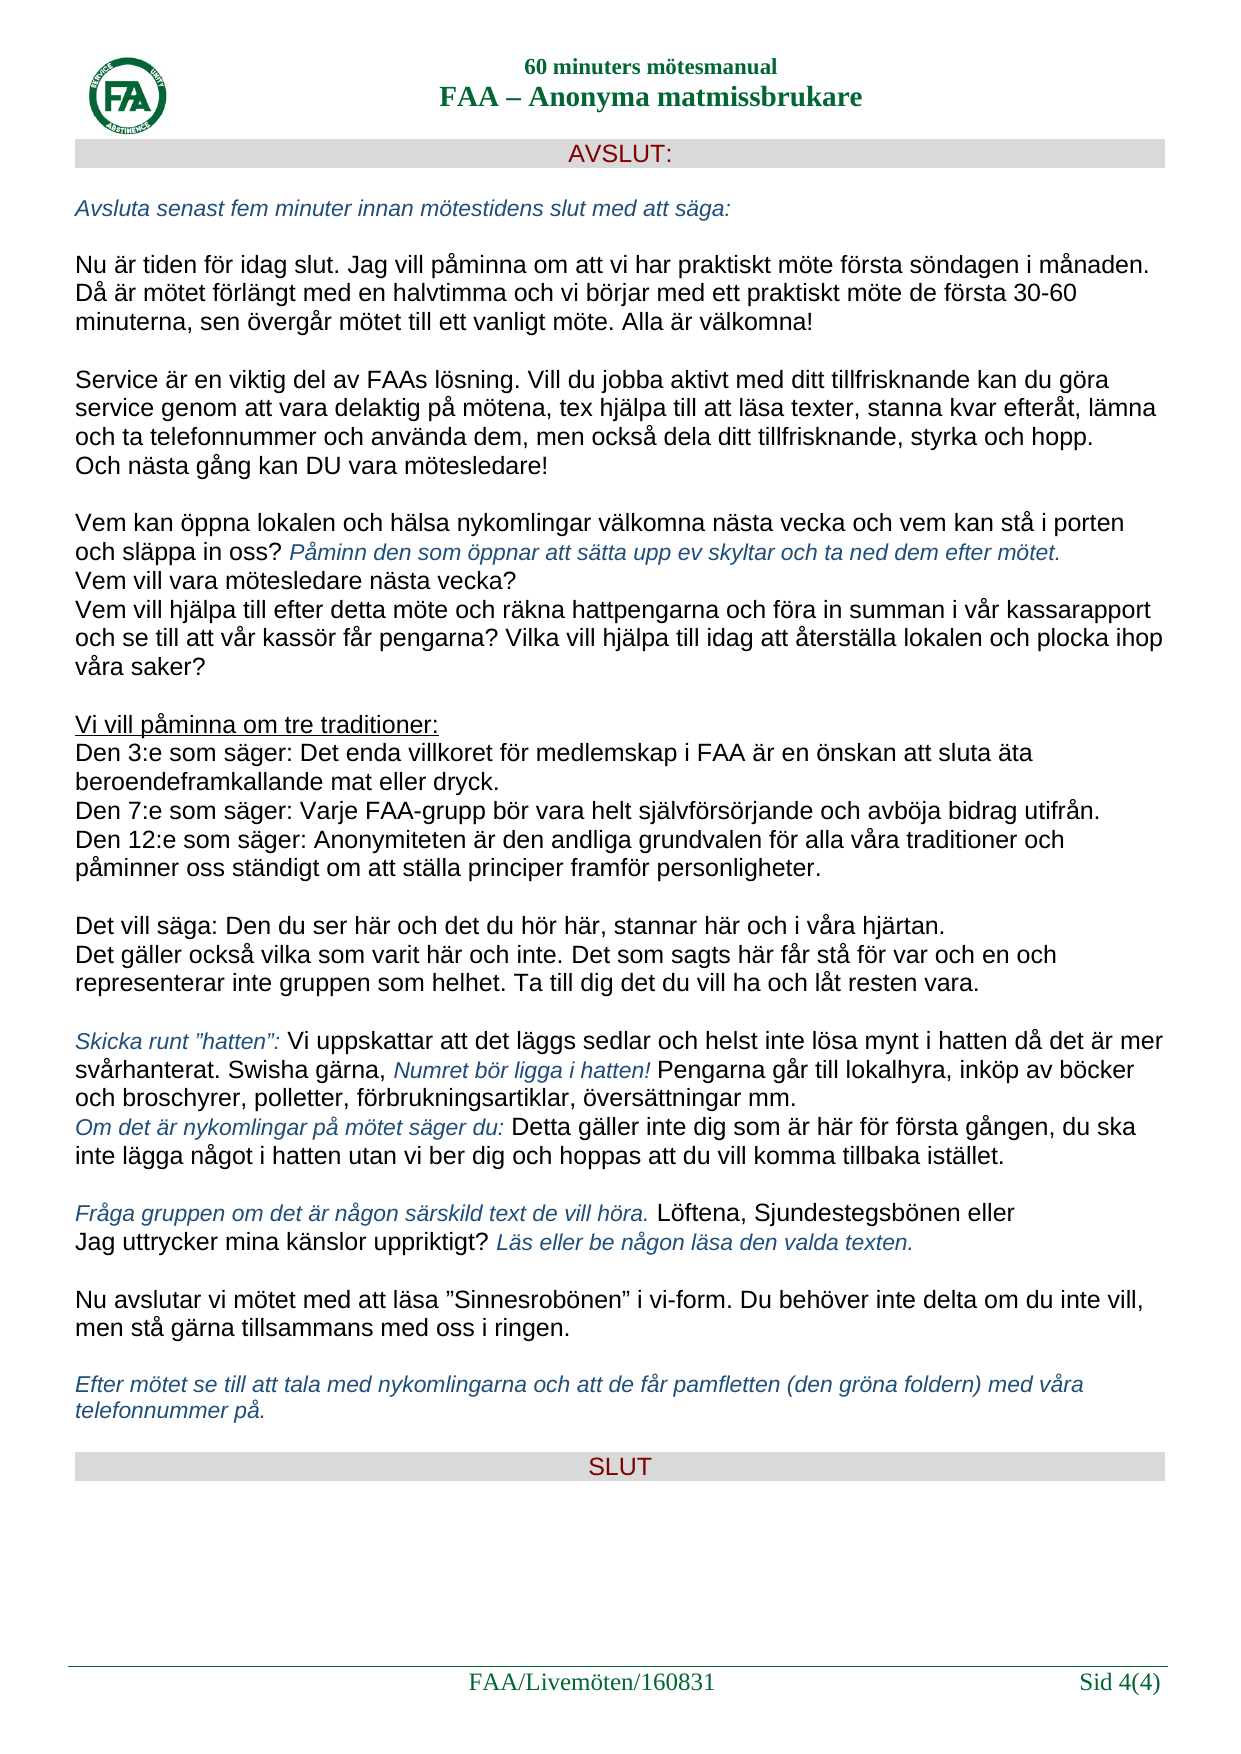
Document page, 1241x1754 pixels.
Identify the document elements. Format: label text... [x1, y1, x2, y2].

text Vem vill hjälpa till efter detta möte och räkna hattpengarna och föra in summan i vår kassarapport och se till att vår kassör får pengarna? Vilka vill hjälpa till idag att återställa lokalen och plocka ihop våra saker? [75, 594, 1165, 681]
text AVSLUT: [75, 139, 1165, 168]
text Om det är nykomlingar på mötet säger du: Detta gäller inte dig som är här för första gången, du ska inte lägga något i hatten utan vi ber dig och hoppas att du vill komma tillbaka istället. [75, 1112, 1165, 1169]
text Vi vill påminna om tre traditioner: [75, 709, 1165, 738]
text Den 7:e som säger: Varje FAA-grupp bör vara helt självförsörjande och avböja bidrag utifrån. [75, 796, 1165, 824]
text Det vill säga: Den du ser här och det du hör här, stannar här och i våra hjärtan. [75, 911, 1165, 939]
text SLUT [75, 1452, 1165, 1481]
text Vem kan öppna lokalen och hälsa nykomlingar välkomna nästa vecka och vem kan stå i porten och släppa in oss? Påminn den som öppnar att sätta upp ev skyltar och ta ned dem efter mötet. [75, 508, 1165, 566]
text Jag uttrycker mina känslor uppriktigt? Läs eller be någon läsa den valda texten. [75, 1227, 1165, 1256]
text Avsluta senast fem minuter innan mötestidens slut med att säga: [75, 194, 1165, 221]
text Service är en viktig del av FAAs lösning. Vill du jobba aktivt med ditt tillfrisknande kan du göra service genom att vara delaktig på mötena, tex hjälpa till att läsa texter, stanna kvar efteråt, lämna och ta telefonnummer och använda dem, men också dela ditt tillfrisknande, styrka och hopp. [75, 364, 1165, 451]
text Vem vill vara mötesledare nästa vecka? [75, 566, 1165, 594]
text Nu avslutar vi mötet med att läsa ”Sinnesrobönen” i vi-form. Du behöver inte delta om du inte vill, men stå gärna tillsammans med oss i ringen. [75, 1284, 1165, 1342]
text Skicka runt ”hatten”: Vi uppskattar att det läggs sedlar och helst inte lösa mynt i hatten då det är mer svårhanterat. Swisha gärna, Numret bör ligga i hatten! Pengarna går till lokalhyra, inköp av böcker och broschyrer, polletter, förbrukningsartiklar, översättningar mm. [75, 1026, 1165, 1112]
text Den 3:e som säger: Det enda villkoret för medlemskap i FAA är en önskan att sluta äta beroendeframkallande mat eller dryck. [75, 738, 1165, 796]
text Och nästa gång kan DU vara mötesledare! [75, 451, 1165, 479]
text Den 12:e som säger: Anonymiteten är den andliga grundvalen för alla våra traditioner och påminner oss ständigt om att ställa principer framför personligheter. [75, 824, 1165, 882]
text Fråga gruppen om det är någon särskild text de vill höra. Löftena, Sjundestegsbönen eller [75, 1198, 1165, 1227]
picture [85, 53, 171, 138]
text Efter mötet se till att tala med nykomlingarna och att de får pamfletten (den gröna foldern) med våra telefonnummer på. [75, 1371, 1165, 1423]
text Nu är tiden för idag slut. Jag vill påminna om att vi har praktiskt möte första söndagen i månaden. Då är mötet förlängt med en halvtimma och vi börjar med ett praktiskt möte de första 30-60 minuterna, sen övergår mötet till ett vanligt möte. Alla är välkomna! [75, 249, 1165, 336]
text Det gäller också vilka som varit här och inte. Det som sagts här får stå för var och en och representerar inte gruppen som helhet. Ta till dig det du vill ha och låt resten vara. [75, 939, 1165, 997]
